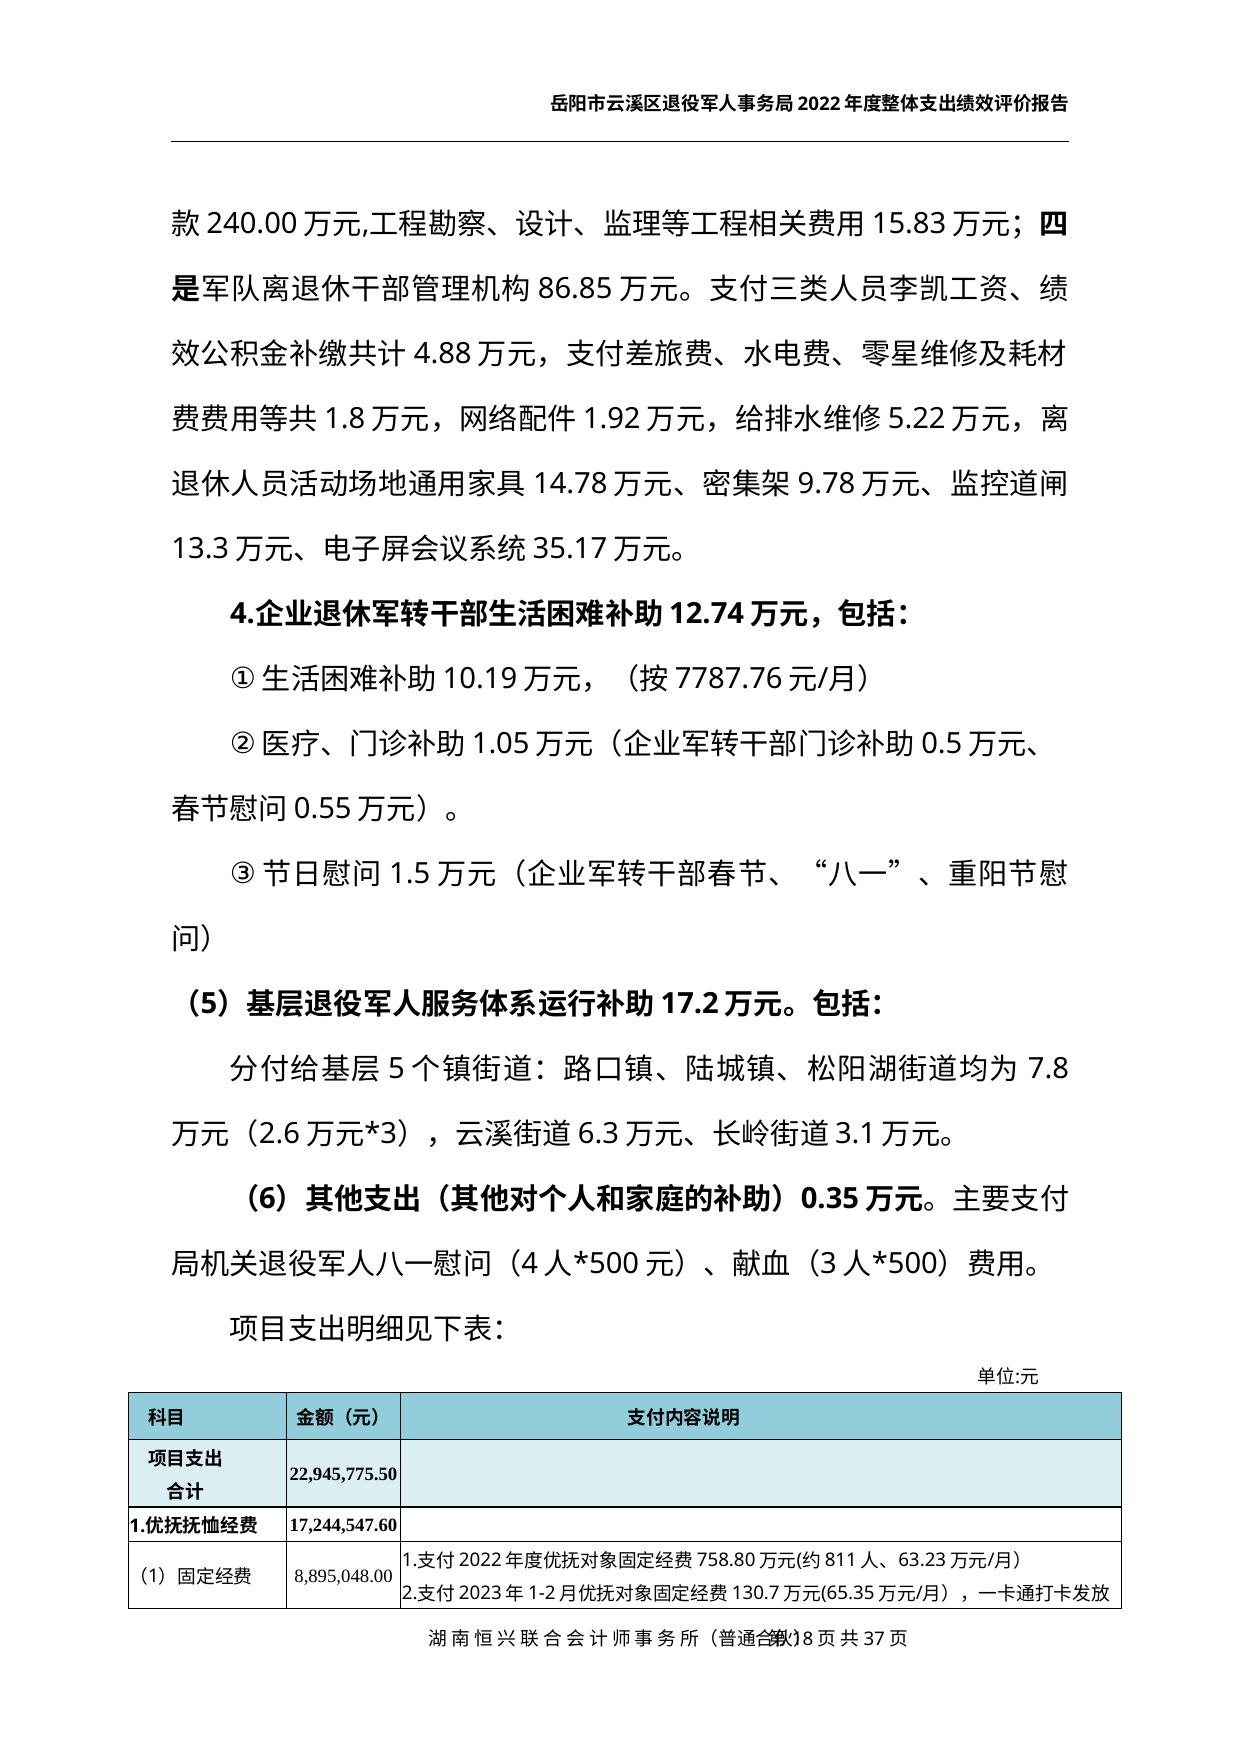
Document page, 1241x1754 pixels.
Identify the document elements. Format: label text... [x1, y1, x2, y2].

table_cell [401, 1508, 1121, 1541]
table_cell [401, 1440, 1121, 1506]
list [171, 189, 1069, 579]
list ②医疗、门诊补助1.05万元（企业军转干部门诊补助 0.5万元、 春节慰问0.55万元）。 [171, 709, 1069, 839]
list ①生活困难补助10.19万元，（按7787.76元/月） [171, 644, 1069, 709]
table_cell 项目支出 合计 [129, 1440, 286, 1506]
table_cell 22,945,775.50 [287, 1440, 400, 1506]
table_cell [401, 1542, 1121, 1608]
list 分付给基层5个镇街道：路口镇、陆城镇、松阳湖街道均为7.8万元（2.6万元*3），云溪街道6.3万元、长岭街道3.1万元。 [171, 1034, 1069, 1164]
table_cell （1）固定经费 [129, 1542, 286, 1608]
table_cell 17,244,547.60 [287, 1508, 400, 1541]
table_cell 8,895,048.00 [287, 1542, 400, 1608]
list （5）基层退役军人服务体系运行补助17.2万元。包括： [171, 969, 1069, 1034]
table_header 科目 [129, 1393, 286, 1439]
list ③节日慰问1.5万元（企业军转干部春节、“八一”、重阳节慰问） [171, 839, 1069, 969]
table_header 金额（元） [287, 1393, 400, 1439]
list 项目支出明细见下表： [171, 1294, 1069, 1359]
table_cell 1.优抚抚恤经费 [129, 1508, 286, 1541]
list （6）其他支出（其他对个人和家庭的补助）0.35万元。主要支付局机关退役军人八一慰问（4人*500元）、献血（3人*500）费用。 [171, 1164, 1069, 1294]
table_header 支付内容说明 [401, 1393, 1121, 1439]
list 单位:元 [171, 1359, 1069, 1392]
list 4.企业退休军转干部生活困难补助12.74万元，包括： [171, 579, 1069, 644]
